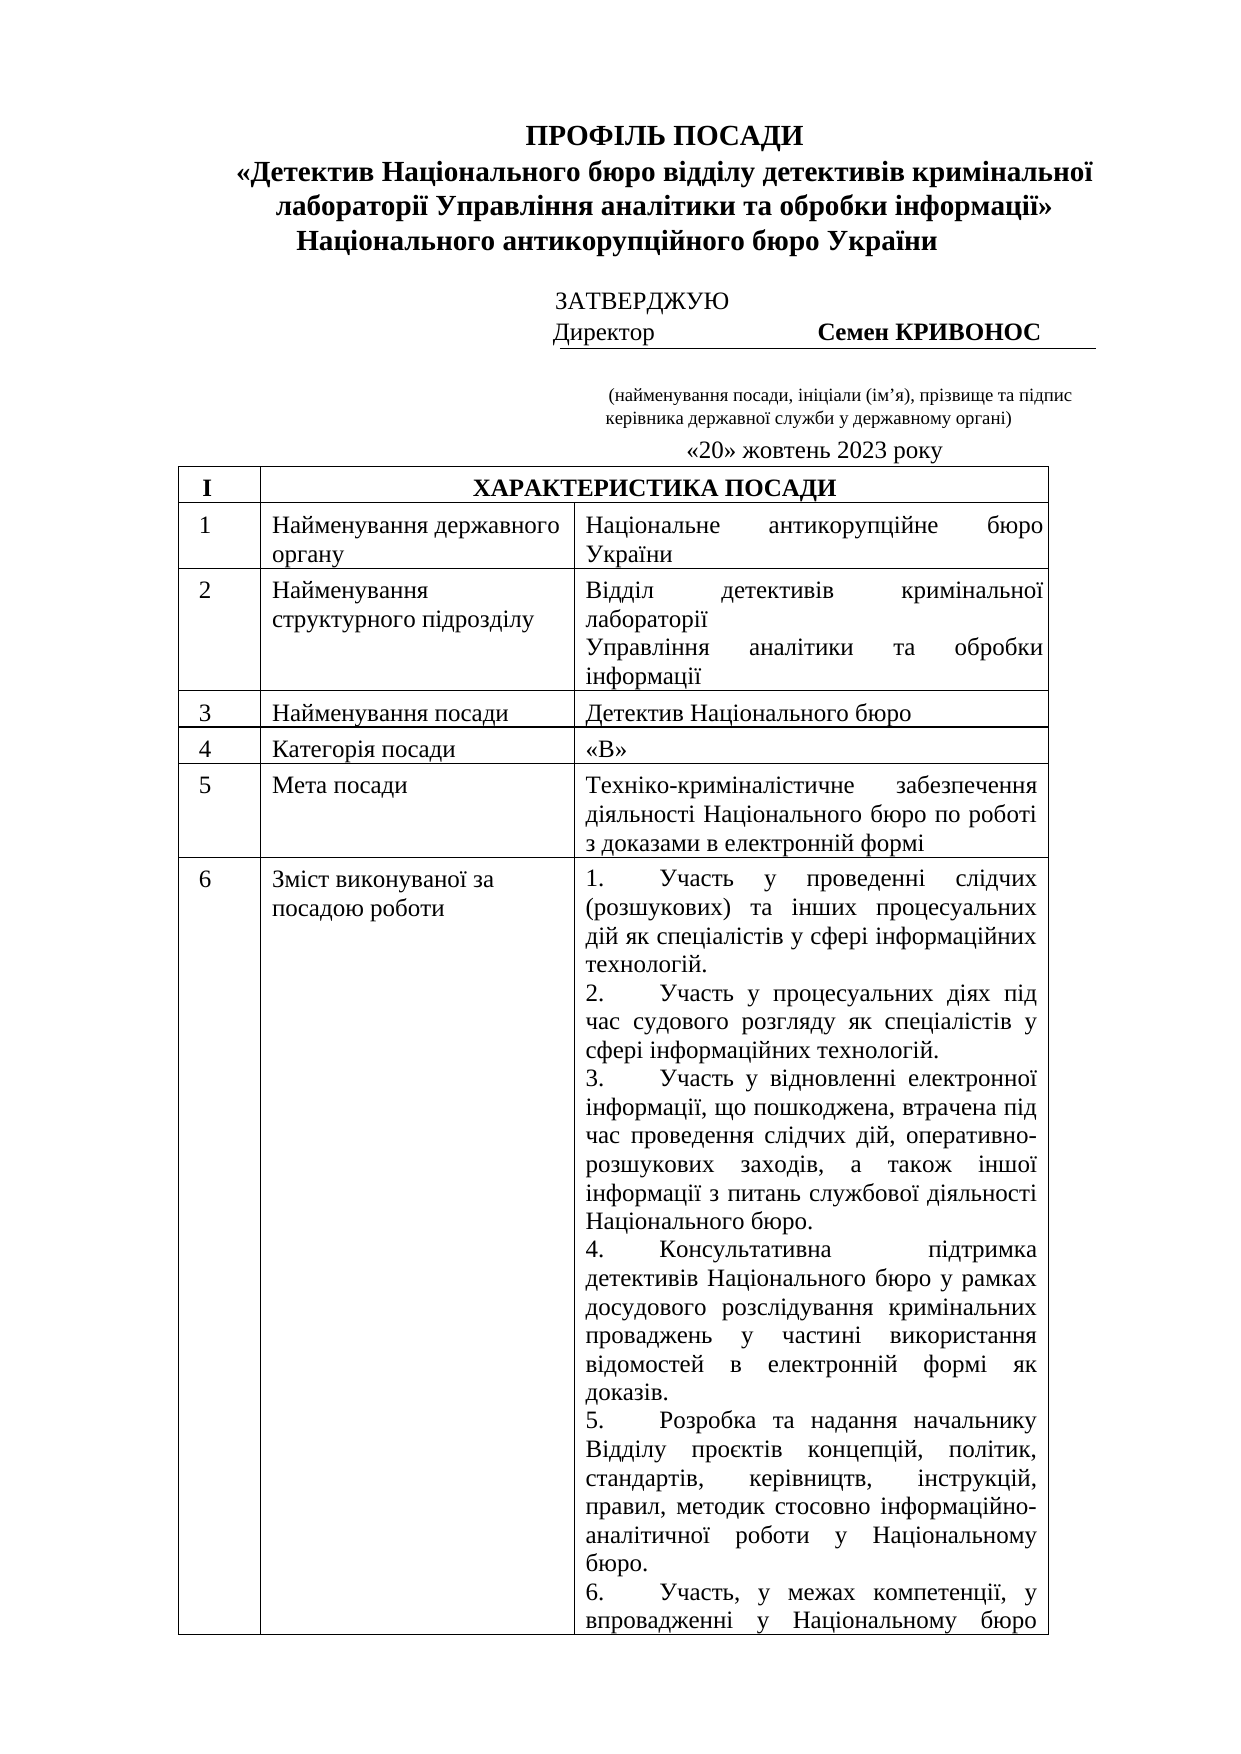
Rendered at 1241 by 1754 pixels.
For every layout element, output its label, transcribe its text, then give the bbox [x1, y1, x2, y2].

table_cell Найменування посади [261, 691, 574, 726]
table_cell Національне антикорупційне бюро України [575, 503, 1048, 567]
text «Детектив Національного бюро відділу детективів кримінальної лабораторії Управління аналітики та обробки інформації» [177, 154, 1152, 222]
table_cell Найменування державного органу [261, 503, 574, 567]
table_cell «В» [575, 728, 1048, 763]
text Директор Семен КРИВОНОС [177, 317, 1129, 346]
table_header І [179, 467, 260, 502]
table_cell Детектив Національного бюро [575, 691, 1048, 726]
text «20» жовтень 2023 року [686, 435, 1152, 464]
table_cell 5 [179, 764, 260, 857]
table_cell 6 [179, 858, 260, 1634]
table_cell 4 [179, 728, 260, 763]
text ПРОФІЛЬ ПОСАДИ [177, 118, 1152, 152]
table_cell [261, 858, 574, 1634]
text Національного антикорупційного бюро України [211, 223, 1152, 256]
table_cell 2 [179, 569, 260, 690]
table_cell Техніко-криміналістичне забезпечення діяльності Національного бюро по роботі з доказами в електронній формі [575, 764, 1048, 857]
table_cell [575, 858, 1048, 1634]
table_cell 3 [179, 691, 260, 726]
table_cell 1 [179, 503, 260, 567]
table_cell Відділ детективів кримінальної лабораторії Управління аналітики та обробки інформації [575, 569, 1048, 690]
table_cell Найменування структурного підрозділу [261, 569, 574, 690]
text ЗАТВЕРДЖУЮ [336, 286, 1152, 315]
table_cell Категорія посади [261, 728, 574, 763]
table_cell Мета посади [261, 764, 574, 857]
text (найменування посади, ініціали (ім’я), прізвище та підпис керівника державної служби у державному органі) [605, 383, 1152, 428]
table_header ХАРАКТЕРИСТИКА ПОСАДИ [261, 467, 1048, 502]
